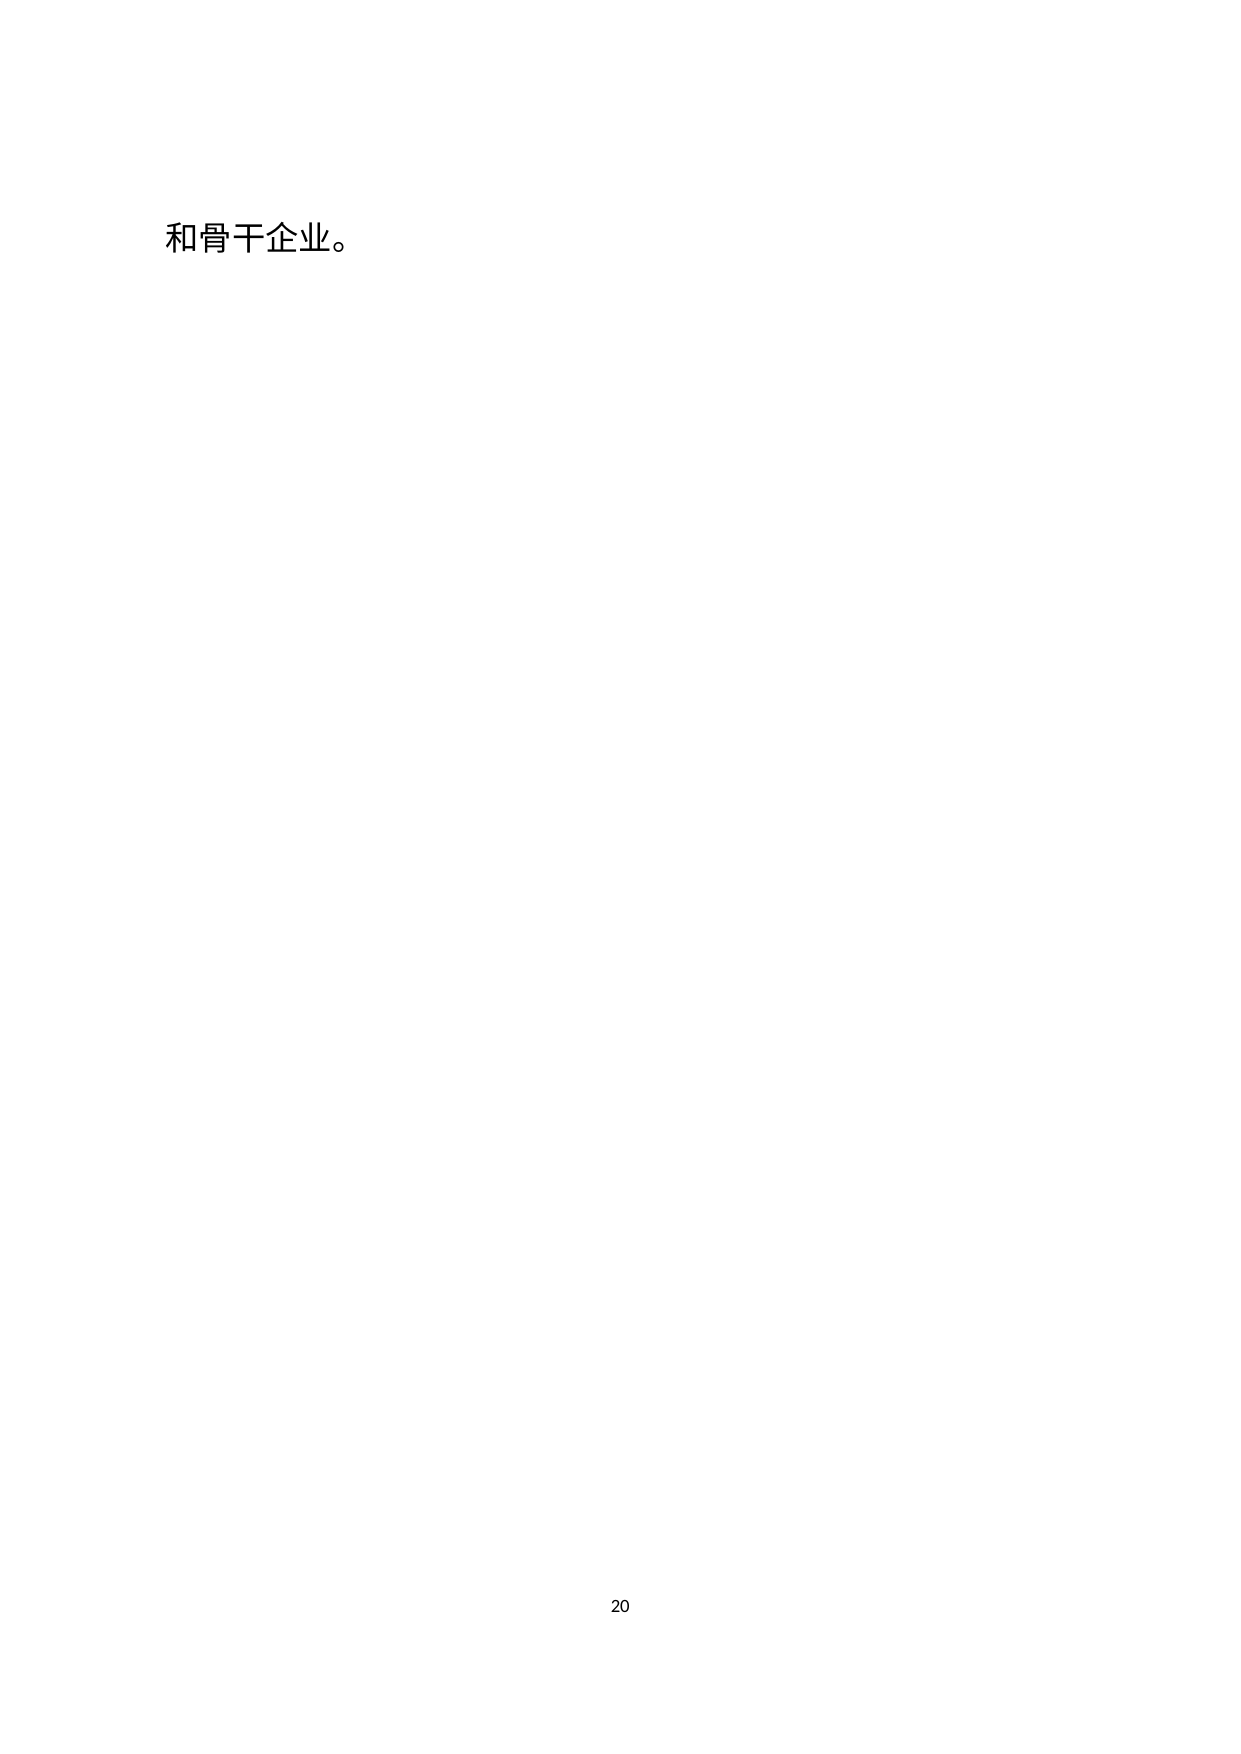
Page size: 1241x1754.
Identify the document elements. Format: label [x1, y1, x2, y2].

text [165, 203, 1075, 268]
